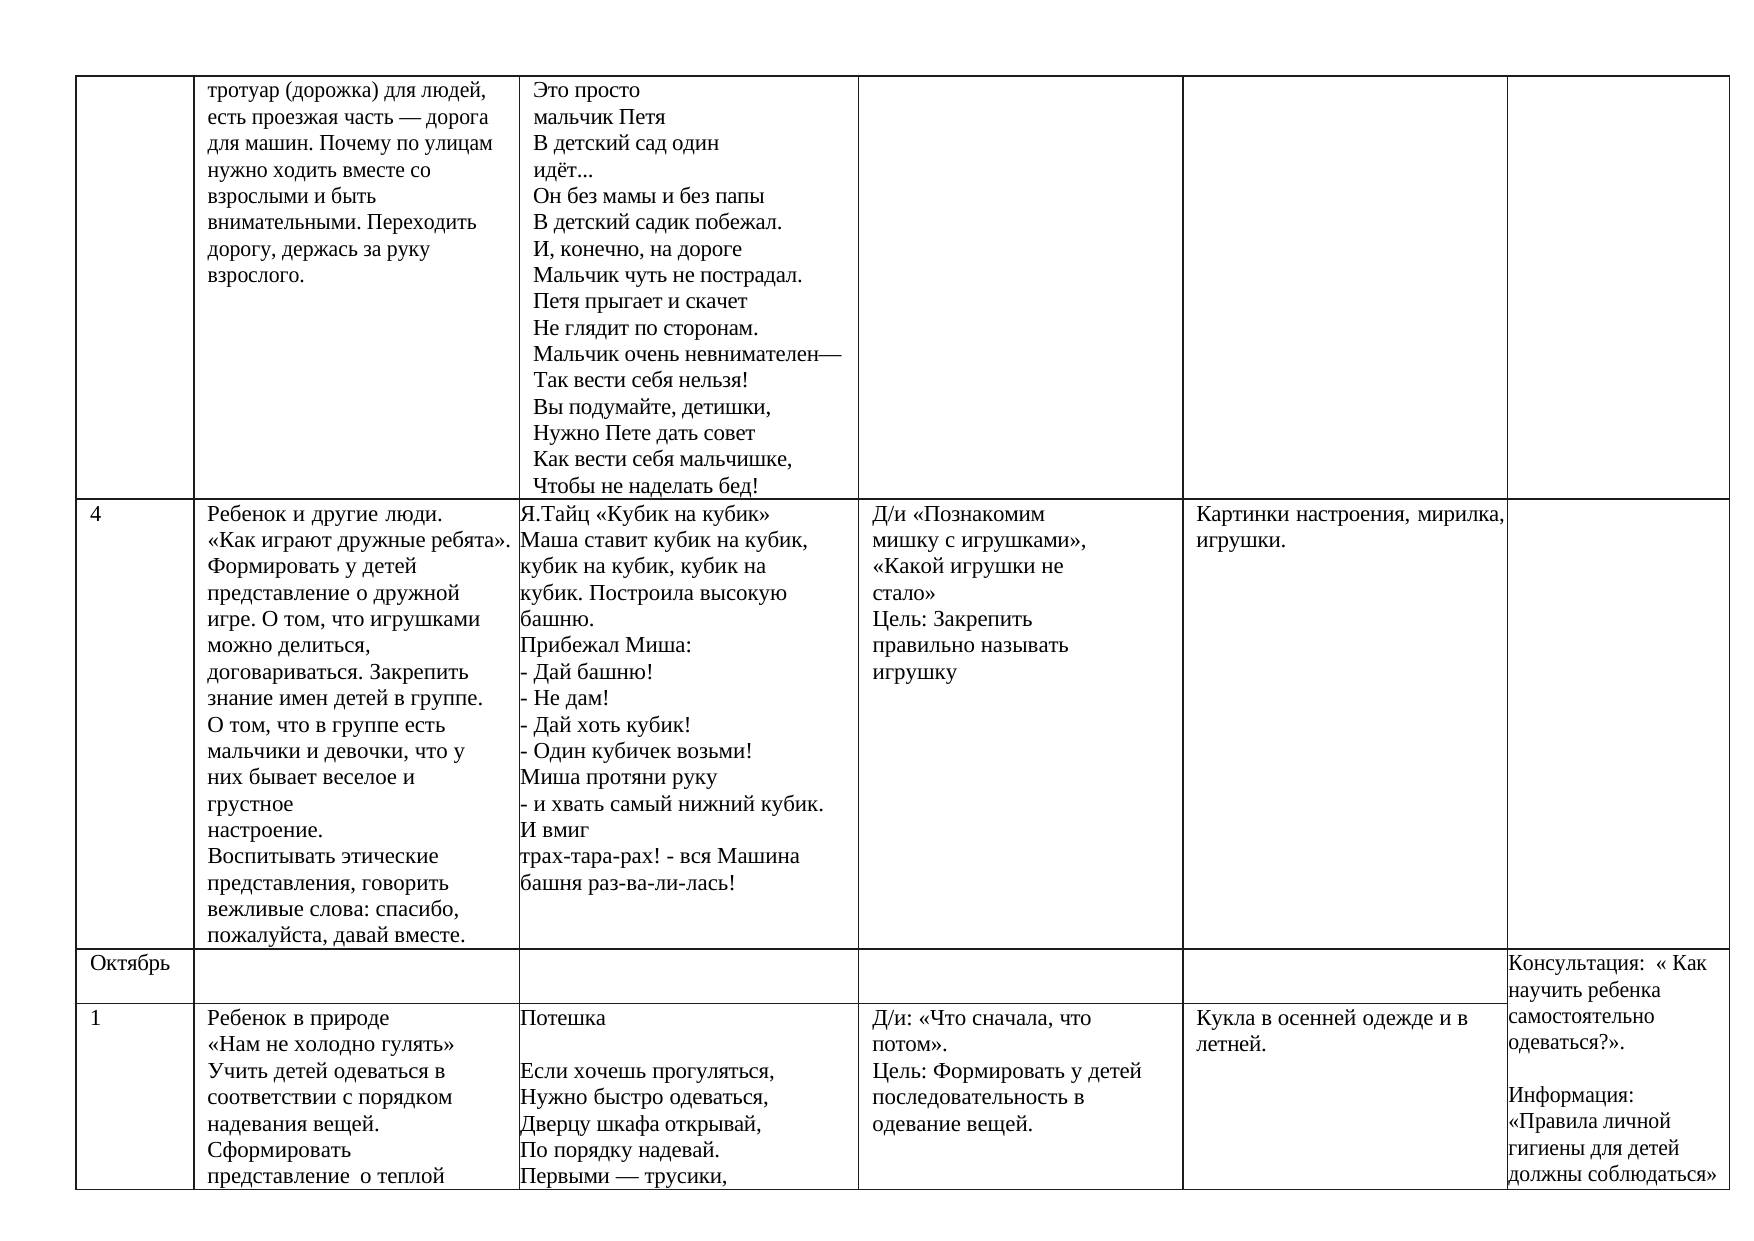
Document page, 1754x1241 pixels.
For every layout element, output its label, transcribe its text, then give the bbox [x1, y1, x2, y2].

table_cell [195, 950, 519, 1003]
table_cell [195, 1004, 519, 1189]
table_cell [1184, 950, 1507, 1003]
table_cell [859, 950, 1182, 1003]
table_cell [195, 77, 519, 498]
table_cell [1184, 77, 1507, 498]
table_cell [1184, 1004, 1507, 1189]
table_cell [520, 950, 858, 1003]
table_cell 1 [77, 1004, 193, 1189]
table_cell 4 [77, 500, 193, 948]
table_cell [1508, 77, 1729, 498]
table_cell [520, 77, 858, 498]
table_cell Д/и «Познакомим мишку с игрушками», «Какой игрушки не стало» Цель: Закрепить правильно называть игрушку [859, 500, 1182, 948]
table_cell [859, 77, 1182, 498]
table_cell 3 [77, 77, 193, 498]
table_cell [520, 1004, 858, 1189]
table_cell Я.Тайц «Кубик на кубик» Маша ставит кубик на кубик, кубик на кубик, кубик на кубик. Построила высокую башню. Прибежал Миша: - Дай башню! - Не дам! - Дай хоть кубик! - Один кубичек возьми! Миша протяни руку - и хвать самый нижний кубик. И вмиг трах-тара-рах! - вся Машина башня раз-ва-ли-лась! [520, 500, 858, 948]
table_cell Октябрь [77, 950, 193, 1003]
table_cell Консультация: « Как научить ребенка самостоятельно одеваться?». Информация: «Правила личной гигиены для детей должны соблюдаться» Консультация для родителей на тему "Как приучить ребенка к труду?" Информация: «Какие правила поведения за столом должен соблюдать ребёнок» [1508, 950, 1729, 1189]
table_cell Картинки настроения, мирилка, игрушки. [1184, 500, 1507, 948]
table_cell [859, 1004, 1182, 1189]
table_cell Ребенок и другие люди. «Как играют дружные ребята». Формировать у детей представление о дружной игре. О том, что игрушками можно делиться, договариваться. Закрепить знание имен детей в группе. О том, что в группе есть мальчики и девочки, что у них бывает веселое и грустное настроение. Воспитывать этические представления, говорить вежливые слова: спасибо, пожалуйста, давай вместе. [195, 500, 519, 948]
table_cell [1508, 500, 1729, 948]
